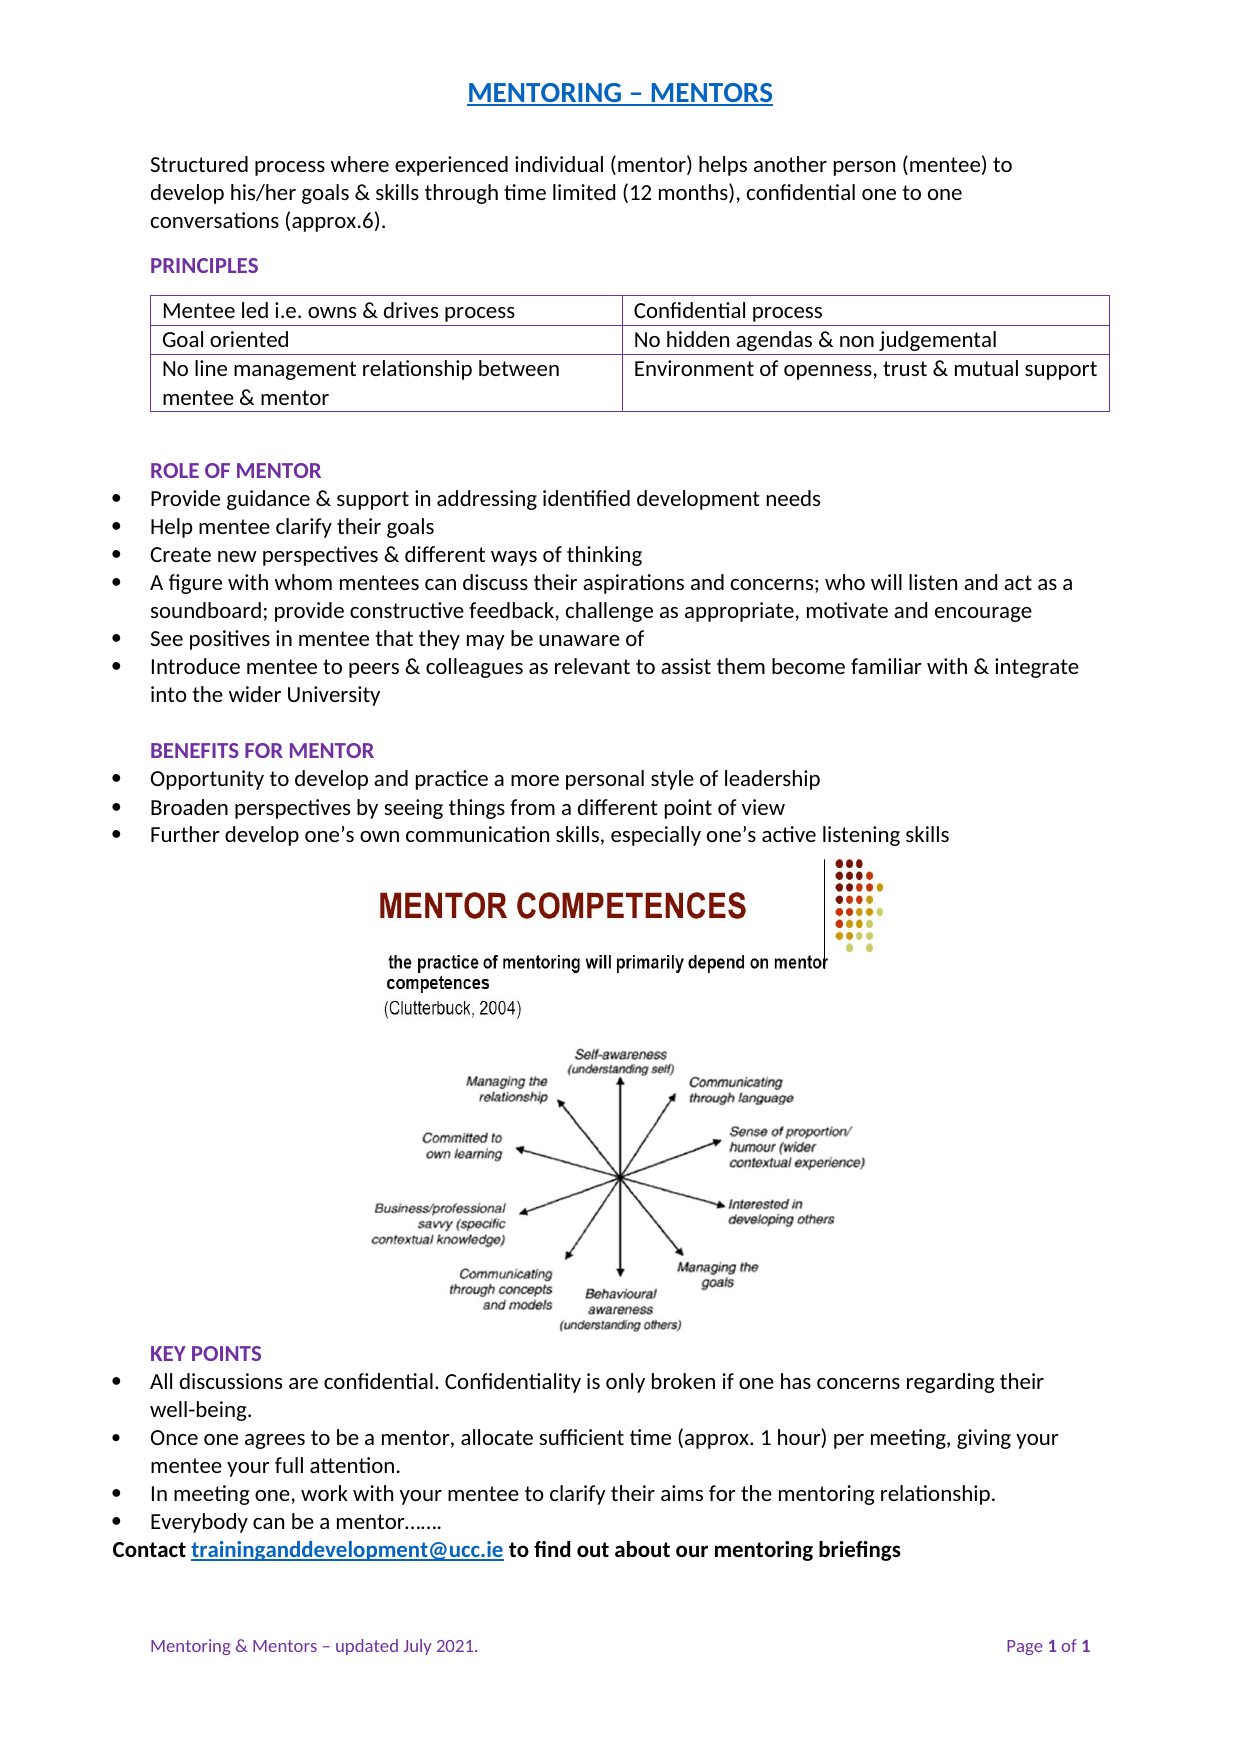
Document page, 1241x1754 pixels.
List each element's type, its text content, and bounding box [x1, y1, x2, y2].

picture [346, 848, 895, 1340]
table_cell No hidden agendas & non judgemental [623, 326, 1109, 353]
list Help mentee clarify their goals [112, 512, 1090, 540]
table_cell No line management relationship between mentee & mentor [151, 355, 622, 411]
list Everybody can be a mentor……. [112, 1507, 1090, 1535]
list A figure with whom mentees can discuss their aspirations and concerns; who will listen and act as a soundboard; provide constructive feedback, challenge as appropriate, motivate and encourage [112, 568, 1090, 624]
text Structured process where experienced individual (mentor) helps another person (mentee) to develop his/her goals & skills through time limited (12 months), confidential one to one conversations (approx.6). [150, 150, 1090, 234]
table_cell Environment of openness, trust & mutual support [623, 355, 1109, 411]
text BENEFITS FOR MENTOR [150, 737, 1090, 764]
list Opportunity to develop and practice a more personal style of leadership [112, 764, 1090, 793]
list Further develop one’s own communication skills, especially one’s active listening skills [112, 821, 1090, 849]
table_header Mentee led i.e. owns & drives process [151, 296, 622, 324]
list See positives in mentee that they may be unaware of [112, 624, 1090, 652]
text Contact traininganddevelopment@ucc.ie to find out about our mentoring briefings [112, 1535, 1090, 1563]
list Broaden perspectives by seeing things from a different point of view [112, 793, 1090, 821]
list Introduce mentee to peers & colleagues as relevant to assist them become familiar with & integrate into the wider University [112, 652, 1090, 708]
table_cell Goal oriented [151, 326, 622, 353]
list Create new perspectives & different ways of thinking [112, 540, 1090, 568]
text PRINCIPLES [150, 251, 1090, 279]
text ROLE OF MENTOR [150, 456, 1090, 484]
text KEY POINTS [150, 1339, 1090, 1367]
list Once one agrees to be a mentor, allocate sufficient time (approx. 1 hour) per meeting, giving your mentee your full attention. [112, 1423, 1090, 1479]
list In meeting one, work with your mentee to clarify their aims for the mentoring relationship. [112, 1479, 1090, 1507]
list Provide guidance & support in addressing identified development needs [112, 484, 1090, 512]
list All discussions are confidential. Confidentiality is only broken if one has concerns regarding their well-being. [112, 1367, 1090, 1423]
table_header Confidential process [623, 296, 1109, 324]
